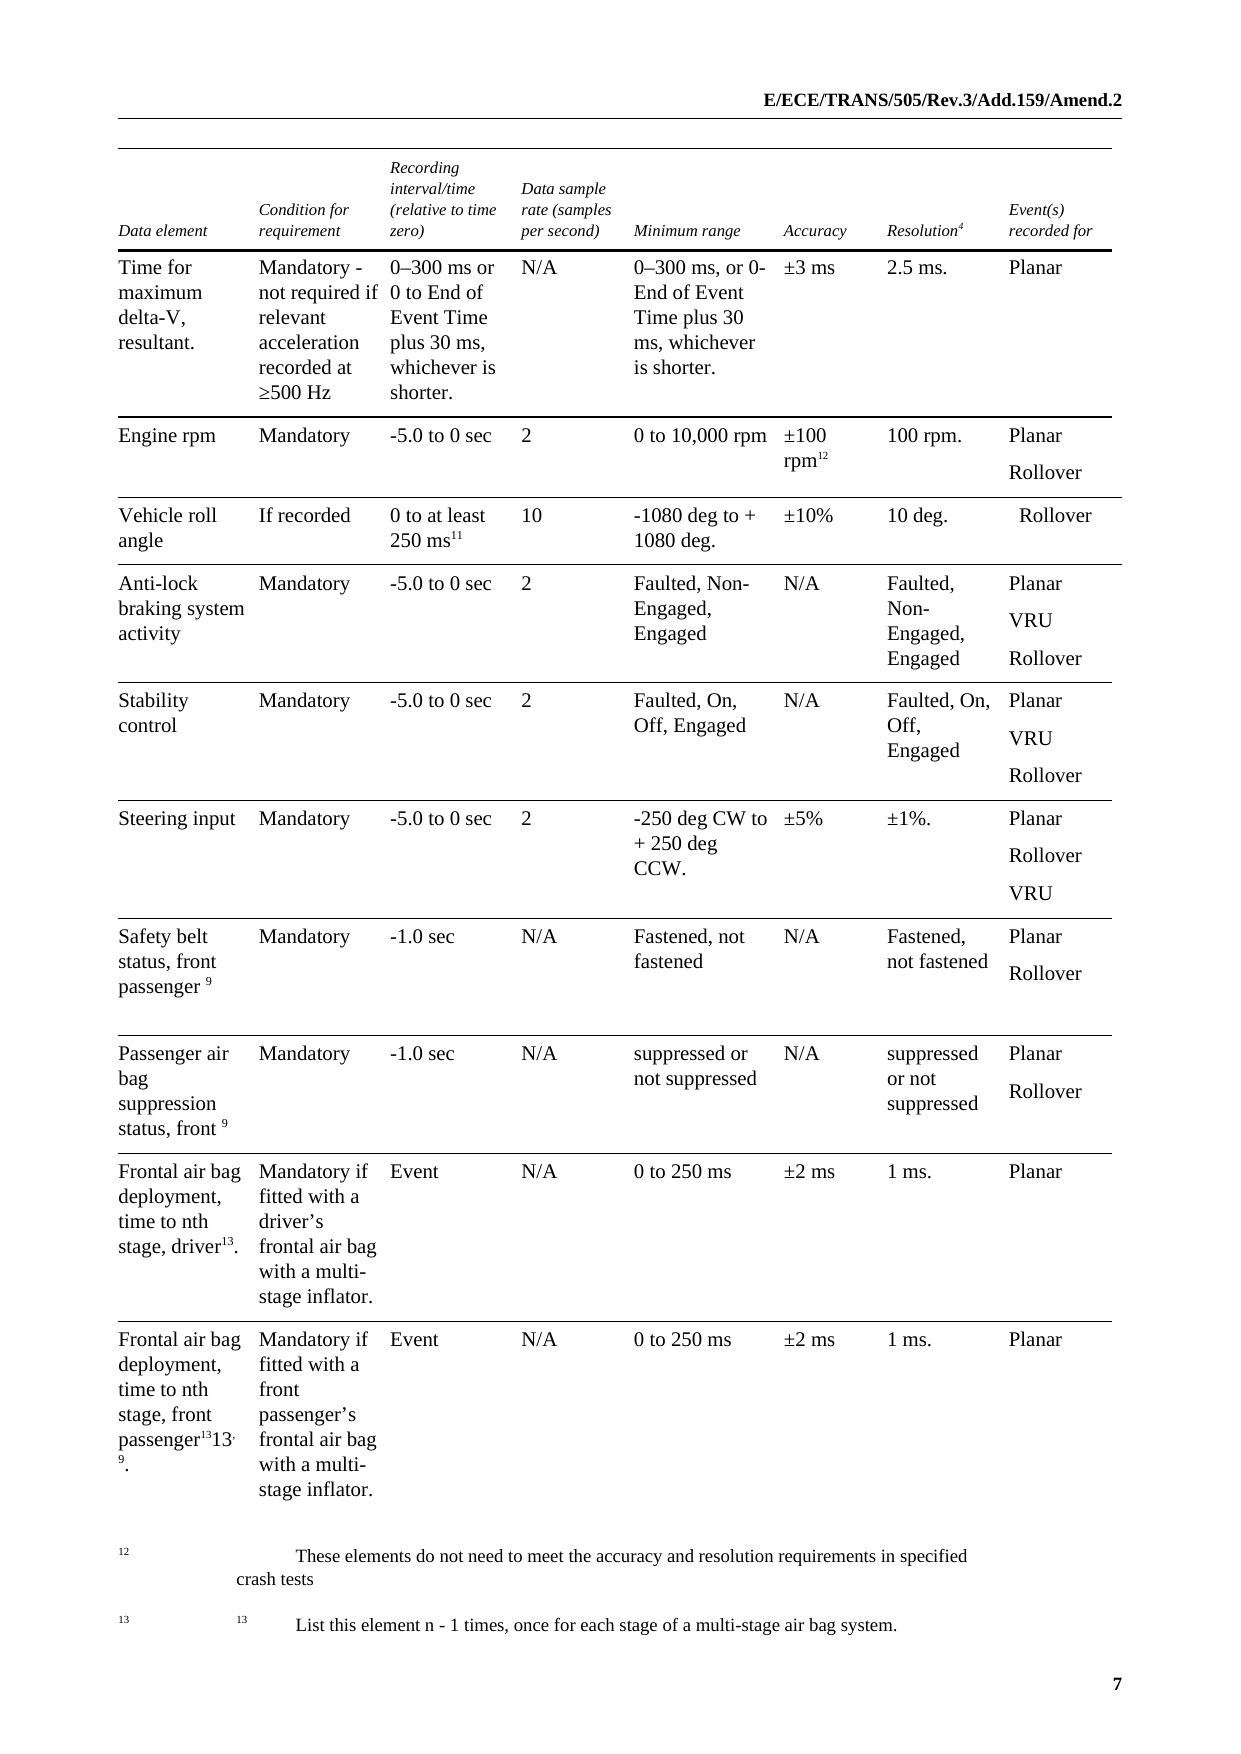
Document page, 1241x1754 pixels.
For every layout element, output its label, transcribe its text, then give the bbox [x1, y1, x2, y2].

table_header Recording interval/time (relative to time zero) [390, 149, 521, 249]
table_cell 0 to 10,000 rpm [634, 418, 784, 497]
table_cell N/A [521, 1322, 634, 1513]
table_cell suppressed or not suppressed [634, 1036, 784, 1153]
table_cell Fastened, not fastened [634, 919, 784, 1035]
table_cell 2 [521, 801, 634, 917]
table_cell 10 deg. [887, 498, 1019, 564]
table_cell Vehicle roll angle [118, 498, 259, 564]
table_cell 2.5 ms. [887, 252, 1009, 416]
table_cell ±5% [784, 801, 887, 917]
table_cell 0 to at least 250 ms11 [390, 498, 521, 564]
table_cell N/A [784, 1036, 887, 1153]
table_cell ±2 ms [784, 1322, 887, 1513]
table_cell Mandatory if fitted with a driver’s frontal air bag with a multi-stage inflator. [259, 1154, 390, 1321]
table_cell N/A [784, 683, 887, 800]
table_cell Faulted, On, Off, Engaged [634, 683, 784, 800]
table_cell ±1%. [887, 801, 1009, 917]
table_cell Faulted, Non-Engaged, Engaged [887, 565, 1009, 682]
table_cell Stability control [118, 683, 259, 800]
table_cell Event [390, 1154, 521, 1321]
table_cell -1080 deg to + 1080 deg. [634, 498, 784, 564]
table_cell -250 deg CW to + 250 deg CCW. [634, 801, 784, 917]
table_header Data element [118, 149, 259, 249]
table_cell Frontal air bag deployment, time to nth stage, driver13. [118, 1154, 259, 1321]
table_cell suppressed or not suppressed [887, 1036, 1009, 1153]
table_cell 0–300 ms or 0 to End of Event Time plus 30 ms, whichever is shorter. [390, 252, 521, 416]
table_cell ±2 ms [784, 1154, 887, 1321]
table_cell Time for maximum delta-V, resultant. [118, 252, 259, 416]
table_header Accuracy [784, 149, 887, 249]
table_cell Steering input [118, 801, 259, 917]
table_cell -5.0 to 0 sec [390, 683, 521, 800]
table_cell 1 ms. [887, 1322, 1009, 1513]
table_cell ±10% [784, 498, 887, 564]
table_cell If recorded [259, 498, 390, 564]
table_cell -1.0 sec [390, 1036, 521, 1153]
table_cell Planar [1009, 1322, 1112, 1513]
table_cell Mandatory [259, 801, 390, 917]
table_cell Mandatory [259, 418, 390, 497]
table_header Minimum range [634, 149, 784, 249]
table_cell Planar Rollover [1009, 1036, 1112, 1153]
table_header Resolution4 [887, 149, 1009, 249]
table_cell N/A [784, 919, 887, 1035]
table_cell -5.0 to 0 sec [390, 801, 521, 917]
table_cell Fastened, not fastened [887, 919, 1009, 1035]
table_header Data sample rate (samples per second) [521, 149, 634, 249]
table_cell Faulted, Non-Engaged, Engaged [634, 565, 784, 682]
table_cell Anti-lock braking system activity [118, 565, 259, 682]
table_cell -5.0 to 0 sec [390, 418, 521, 497]
table_cell ±100 rpm [784, 418, 887, 497]
table_cell N/A [784, 565, 887, 682]
table_cell -5.0 to 0 sec [390, 565, 521, 682]
table_cell Frontal air bag deployment, time to nth stage, front passenger13, 9. [118, 1322, 259, 1513]
table_cell Mandatory [259, 919, 390, 1035]
table_cell Mandatory - not required if relevant acceleration recorded at ≥500 Hz [259, 252, 390, 416]
table_cell Planar Rollover [1009, 418, 1112, 497]
table_cell 100 rpm. [887, 418, 1009, 497]
table_cell N/A [521, 919, 634, 1035]
table_cell Planar Rollover VRU [1009, 801, 1112, 917]
table_cell N/A [521, 252, 634, 416]
table_cell N/A [521, 1036, 634, 1153]
table_cell N/A [521, 1154, 634, 1321]
table_cell 0–300 ms, or 0-End of Event Time plus 30 ms, whichever is shorter. [634, 252, 784, 416]
table_cell Event [390, 1322, 521, 1513]
table_cell Planar VRU Rollover [1009, 683, 1112, 800]
table_cell Planar [1009, 252, 1112, 416]
table_cell 10 [521, 498, 634, 564]
table_cell -1.0 sec [390, 919, 521, 1035]
table_cell 0 to 250 ms [634, 1322, 784, 1513]
table_cell 2 [521, 565, 634, 682]
table_cell Mandatory [259, 565, 390, 682]
table_cell Planar VRU Rollover [1009, 565, 1112, 682]
table_cell Mandatory [259, 1036, 390, 1153]
table_cell Passenger air bag suppression status, front 9 [118, 1036, 259, 1153]
table_cell Mandatory [259, 683, 390, 800]
table_header Event(s) recorded for [1009, 149, 1112, 249]
table_cell Faulted, On, Off, Engaged [887, 683, 1009, 800]
table_cell Mandatory if fitted with a front passenger’s frontal air bag with a multi-stage inflator. [259, 1322, 390, 1513]
table_header Condition for requirement [259, 149, 390, 249]
table_cell 0 to 250 ms [634, 1154, 784, 1321]
table_cell 2 [521, 683, 634, 800]
table_cell Rollover [1019, 498, 1122, 564]
table_cell 1 ms. [887, 1154, 1009, 1321]
table_cell Planar Rollover [1009, 919, 1112, 1035]
table_cell ±3 ms [784, 252, 887, 416]
table_cell 2 [521, 418, 634, 497]
table_cell Engine rpm [118, 418, 259, 497]
table_cell Safety belt status, front passenger 9 [118, 919, 259, 1035]
table_cell Planar [1009, 1154, 1112, 1321]
